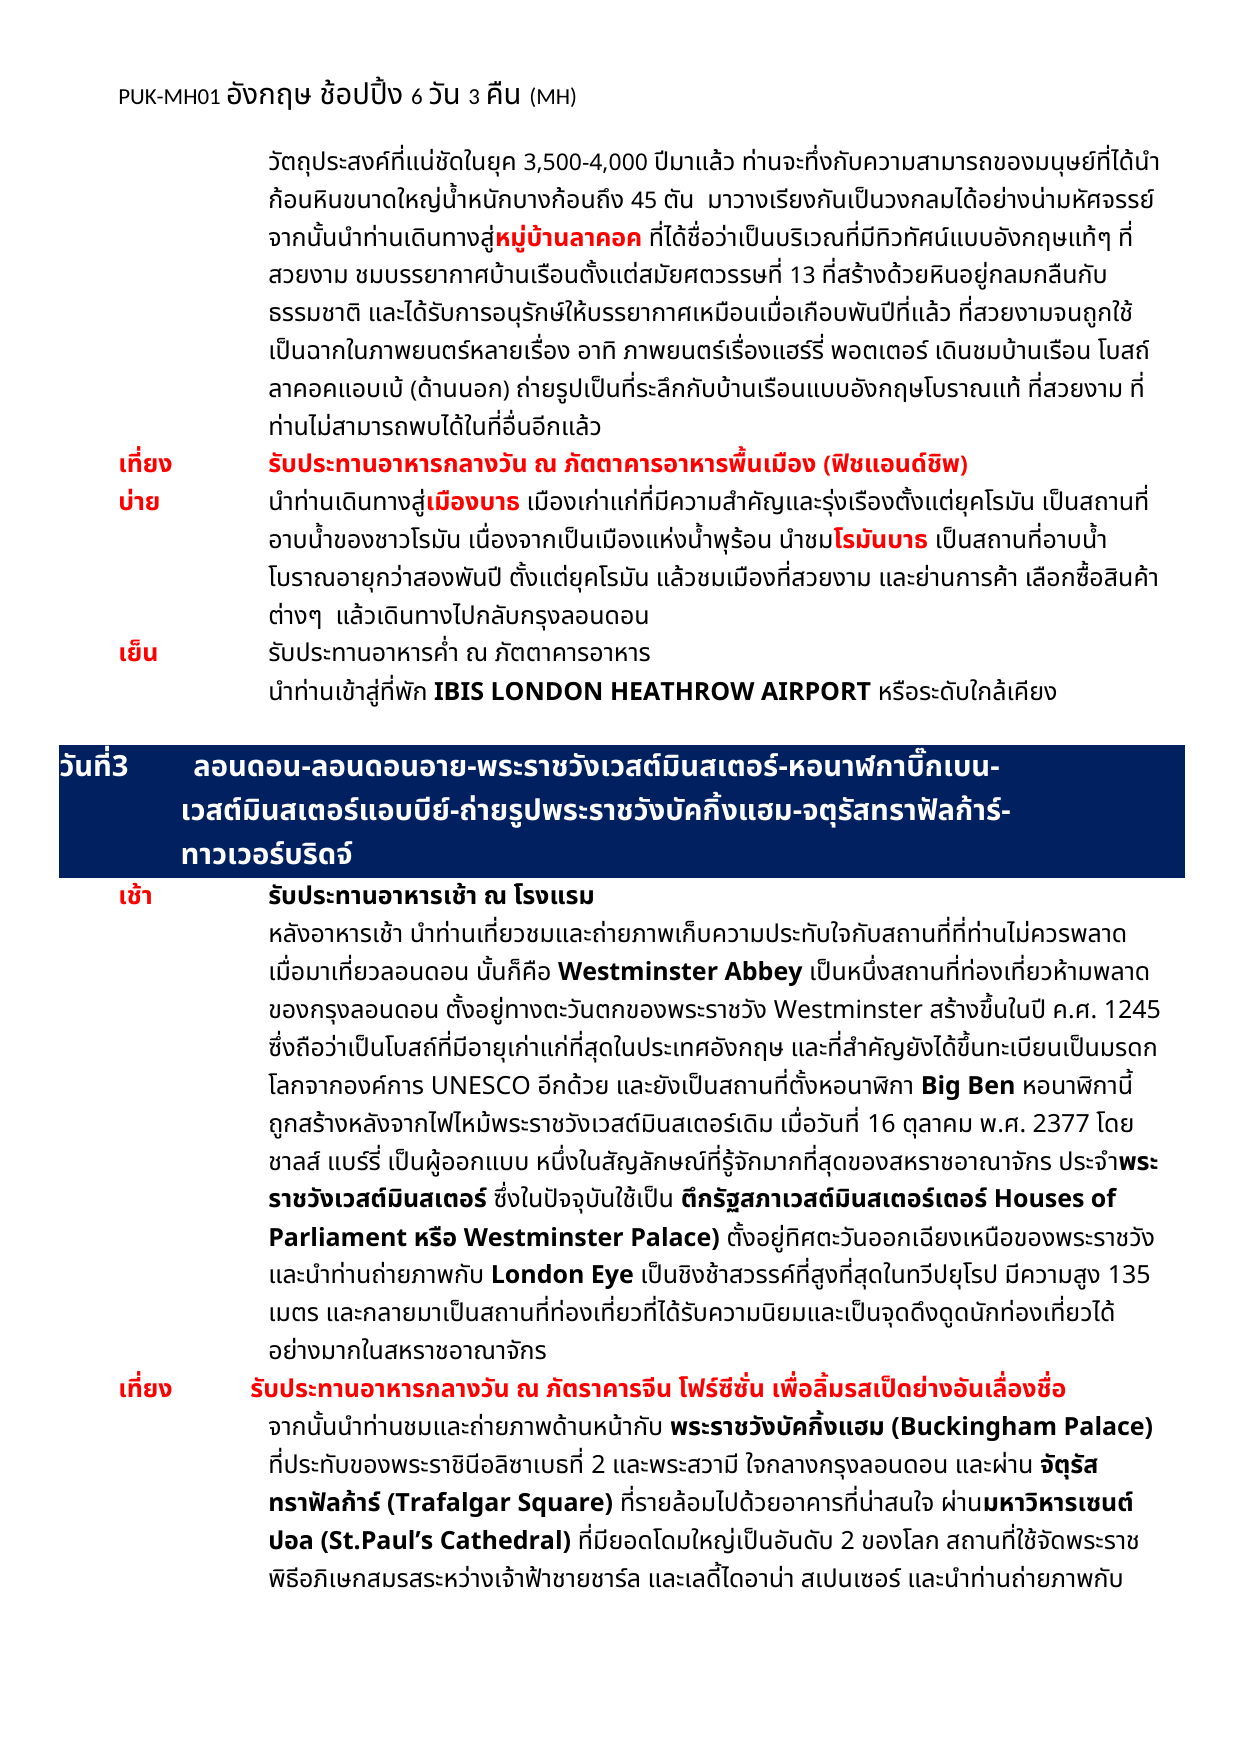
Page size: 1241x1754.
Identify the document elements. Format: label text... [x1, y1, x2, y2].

text วันที่3 ลอนดอน-ลอนดอนอาย-พระราชวังเวสต์มินสเตอร์-หอนาฬกาบิ๊กเบน- [59, 745, 1185, 789]
text บ่าย นำท่านเดินทางสู่เมืองบาธ เมืองเก่าแก่ที่มีความสำคัญและรุ่งเรืองตั้งแต่ยุคโรมัน เป็นสถานที่อาบน้ำของชาวโรมัน เนื่องจากเป็นเมืองแห่งน้ำพุร้อน นำชมโรมันบาธ เป็นสถานที่อาบน้ำโบราณอายุกว่าสองพันปี ตั้งแต่ยุคโรมัน แล้วชมเมืองที่สวยงาม และย่านการค้า เลือกซื้อสินค้าต่างๆ แล้วเดินทางไปกลับกรุงลอนดอน [118, 484, 1161, 635]
text นำท่านเข้าสู่ที่พัก IBIS LONDON HEATHROW AIRPORT หรือระดับใกล้เคียง [118, 673, 1161, 711]
text เที่ยง รับประทานอาหารกลางวัน ณ ภัตตาคารอาหารพื้นเมือง (ฟิชแอนด์ชิพ) [118, 446, 1161, 484]
text เย็น รับประทานอาหารค่ำ ณ ภัตตาคารอาหาร [118, 635, 1161, 673]
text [268, 1409, 1161, 1598]
text เช้า รับประทานอาหารเช้า ณ โรงแรม [118, 878, 1161, 916]
text เวสต์มินสเตอร์แอบบีย์-ถ่ายรูปพระราชวังบัคกิ้งแฮม-จตุรัสทราฟัลก้าร์- [59, 789, 1185, 834]
text เที่ยง รับประทานอาหารกลางวัน ณ ภัตราคารจีน โฟร์ซีซั่น เพื่อลิ้มรสเป็ดย่างอันเลื่องชื่อ [118, 1371, 1161, 1409]
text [118, 144, 1161, 446]
text ทาวเวอร์บริดจ์ [59, 834, 1185, 878]
text หลังอาหารเช้า นำท่านเที่ยวชมและถ่ายภาพเก็บความประทับใจกับสถานที่ที่ท่านไม่ควรพลาดเมื่อมาเที่ยวลอนดอน นั้นก็คือ Westminster Abbey เป็นหนึ่งสถานที่ท่องเที่ยวห้ามพลาดของกรุงลอนดอน ตั้งอยู่ทางตะวันตกของพระราชวัง Westminster สร้างขึ้นในปี ค.ศ. 1245 ซึ่งถือว่าเป็นโบสถ์ที่มีอายุเก่าแก่ที่สุดในประเทศอังกฤษ และที่สำคัญยังได้ขึ้นทะเบียนเป็นมรดกโลกจากองค์การ UNESCO อีกด้วย และยังเป็นสถานที่ตั้งหอนาฬิกา Big Ben หอนาฬิกานี้ถูกสร้างหลังจากไฟไหม้พระราชวังเวสต์มินสเตอร์เดิม เมื่อวันที่ 16 ตุลาคม พ.ศ. 2377 โดยชาลส์ แบร์รี่ เป็นผู้ออกแบบ หนึ่งในสัญลักษณ์ที่รู้จักมากที่สุดของสหราชอาณาจักร ประจำพระราชวังเวสต์มินสเตอร์ ซึ่งในปัจจุบันใช้เป็น ตึกรัฐสภาเวสต์มินสเตอร์เตอร์ Houses of Parliament หรือ Westminster Palace) ตั้งอยู่ทิศตะวันออกเฉียงเหนือของพระราชวัง และนำท่านถ่ายภาพกับ London Eye เป็นชิงช้าสวรรค์ที่สูงที่สุดในทวีปยุโรป มีความสูง 135 เมตร และกลายมาเป็นสถานที่ท่องเที่ยวที่ได้รับความนิยมและเป็นจุดดึงดูดนักท่องเที่ยวได้อย่างมากในสหราชอาณาจักร [268, 916, 1161, 1371]
